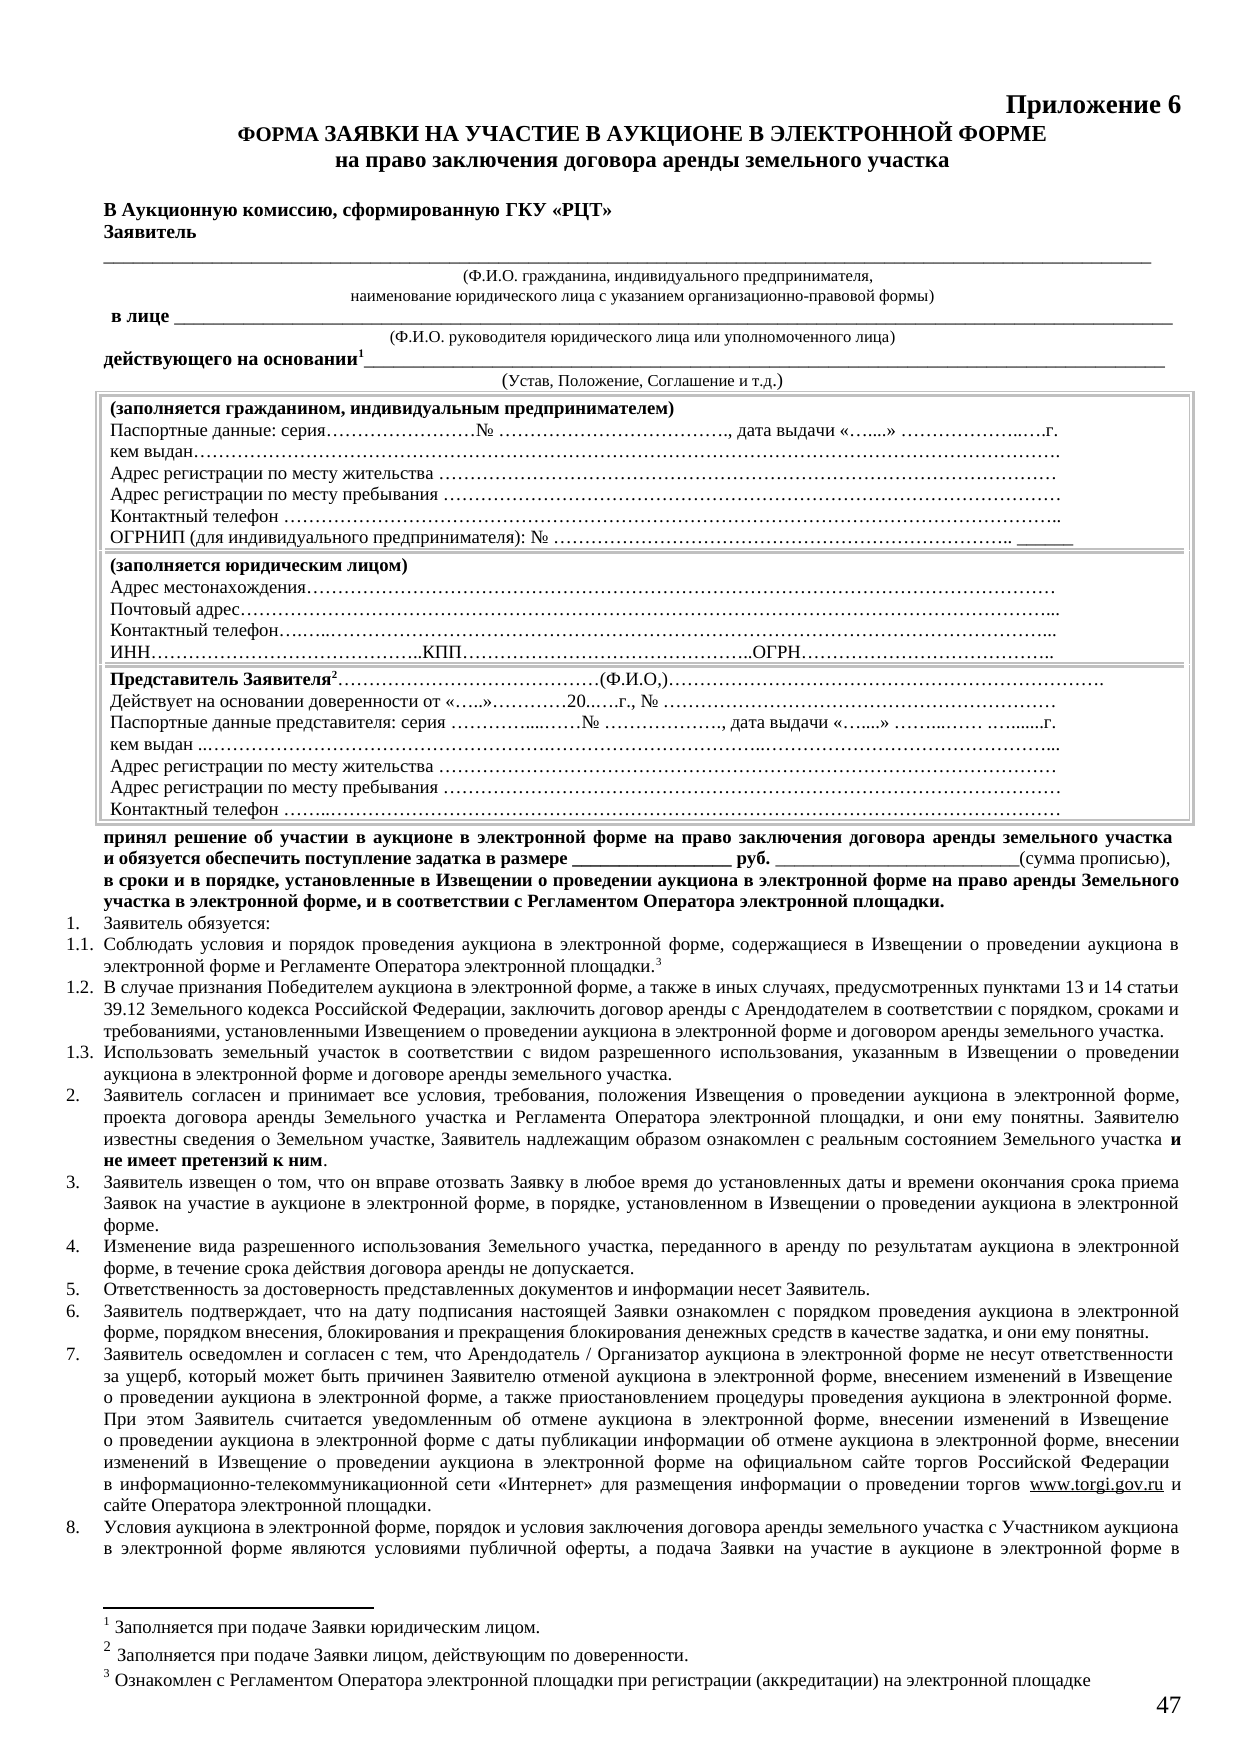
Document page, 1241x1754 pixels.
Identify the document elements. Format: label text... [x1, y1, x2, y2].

text В Аукционную комиссию, сформированную ГКУ «РЦТ» [103, 198, 1181, 221]
table_header (заполняется гражданином, индивидуальным предпринимателем) Паспортные данные: серия……………………№ ………………………………., дата выдачи «…....» ………………..….г. кем выдан…………………………………………………………………………………………………………………………. Адрес регистрации по месту жительства ……………………………………………………………………………………… Адрес регистрации по месту пребывания ……………………………………………………………………………………… Контактный телефон …………………………………………………………………………………………………………….. ОГРНИП (для индивидуального предпринимателя): № ……………………………………………………………….. ______ [102, 397, 1189, 548]
table_cell Представитель Заявителя……………………………………(Ф.И.О,)……………………………………………………………. Действует на основании доверенности от «…..»…………20..….г., № ……………………………………………………… Паспортные данные представителя: серия …………....……№ ………………., дата выдачи «…....» ……...…… .….......г. кем выдан ..……………………………………………….……………………………..………………………………………... Адрес регистрации по месту жительства ……………………………………………………………………………………… Адрес регистрации по месту пребывания ……………………………………………………………………………………… Контактный телефон ……..……………………………………………………………………………………………………… [99, 662, 1192, 819]
subtitle Приложение 6 [43, 89, 1181, 120]
text действующего на основании_________________________________________________________________________________ [103, 346, 1181, 369]
list Заявитель осведомлен и согласен с тем, что Арендодатель / Организатор аукциона в электронной форме не несут ответственности за ущерб, который может быть причинен Заявителю отменой аукциона в электронной форме, внесением изменений в Извещение о проведении аукциона в электронной форме, а также приостановлением процедуры проведения аукциона в электронной форме. При этом Заявитель считается уведомленным об отмене аукциона в электронной форме, внесении изменений в Извещение о проведении аукциона в электронной форме с даты публикации информации об отмене аукциона в электронной форме, внесении изменений в Извещение о проведении аукциона в электронной форме на официальном сайте торгов Российской Федерации в информационно-телекоммуникационной сети «Интернет» для размещения информации о проведении торгов www.torgi.gov.ru и сайте Оператора электронной площадки. [66, 1343, 1181, 1516]
list Заявитель подтверждает, что на дату подписания настоящей Заявки ознакомлен с порядком проведения аукциона в электронной форме, порядком внесения, блокирования и прекращения блокирования денежных средств в качестве задатка, и они ему понятны. [66, 1300, 1181, 1343]
text (Ф.И.О. руководителя юридического лица или уполномоченного лица) [103, 327, 1181, 346]
text принял решение об участии в аукционе в электронной форме на право заключения договора аренды земельного участка и обязуется обеспечить поступление задатка в размере _________________ руб. __________________________(сумма прописью), [103, 826, 1181, 869]
text (Устав, Положение, Соглашение и т.д.) [103, 369, 1181, 391]
list Заявитель извещен о том, что он вправе отозвать Заявку в любое время до установленных даты и времени окончания срока приема Заявок на участие в аукционе в электронной форме, в порядке, установленном в Извещении о проведении аукциона в электронной форме. [66, 1171, 1181, 1235]
text в сроки и в порядке, установленные в Извещении о проведении аукциона в электронной форме на право аренды Земельного участка в электронной форме, и в соответствии с Регламентом Оператора электронной площадки. [103, 869, 1181, 912]
table_cell (заполняется юридическим лицом) Адрес местонахождения………………………………………………………………………………………………………… Почтовый адрес…………………………………………………………………………………………………………………... Контактный телефон….…..……………………………………………………………………………………………………... ИНН……………………………………..КПП………………………………………..ОГРН………………………………….. [99, 548, 1192, 662]
list В случае признания Победителем аукциона в электронной форме, а также в иных случаях, предусмотренных пунктами 13 и 14 статьи 39.12 Земельного кодекса Российской Федерации, заключить договор аренды с Арендодателем в соответствии с порядком, сроками и требованиями, установленными Извещением о проведении аукциона в электронной форме и договором аренды земельного участка. [66, 976, 1181, 1041]
text в лице _____________________________________________________________________________________________________ [103, 304, 1181, 327]
list Заявитель согласен и принимает все условия, требования, положения Извещения о проведении аукциона в электронной форме, проекта договора аренды Земельного участка и Регламента Оператора электронной площадки, и они ему понятны. Заявителю известны сведения о Земельном участке, Заявитель надлежащим образом ознакомлен с реальным состоянием Земельного участка и не имеет претензий к ним. [66, 1084, 1181, 1171]
list Соблюдать условия и порядок проведения аукциона в электронной форме, содержащиеся в Извещении о проведении аукциона в электронной форме и Регламенте Оператора электронной площадки. [66, 933, 1181, 976]
list Изменение вида разрешенного использования Земельного участка, переданного в аренду по результатам аукциона в электронной форме, в течение срока действия договора аренды не допускается. [66, 1235, 1181, 1278]
text ФОРМА ЗАЯВКИ НА УЧАСТИЕ В АУКЦИОНЕ В ЭЛЕКТРОННОЙ ФОРМЕ [103, 120, 1181, 146]
text (Ф.И.О. гражданина, индивидуального предпринимателя, наименование юридического лица с указанием организационно-правовой формы) [103, 266, 1181, 304]
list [66, 1516, 1181, 1559]
list Ответственность за достоверность представленных документов и информации несет Заявитель. [66, 1278, 1181, 1300]
list Использовать земельный участок в соответствии с видом разрешенного использования, указанным в Извещении о проведении аукциона в электронной форме и договоре аренды земельного участка. [66, 1041, 1181, 1084]
text Заявитель __________________________________________________________________________________________________________ [103, 221, 1181, 266]
list Заявитель обязуется: [66, 912, 1181, 933]
text на право заключения договора аренды земельного участка [103, 146, 1181, 172]
